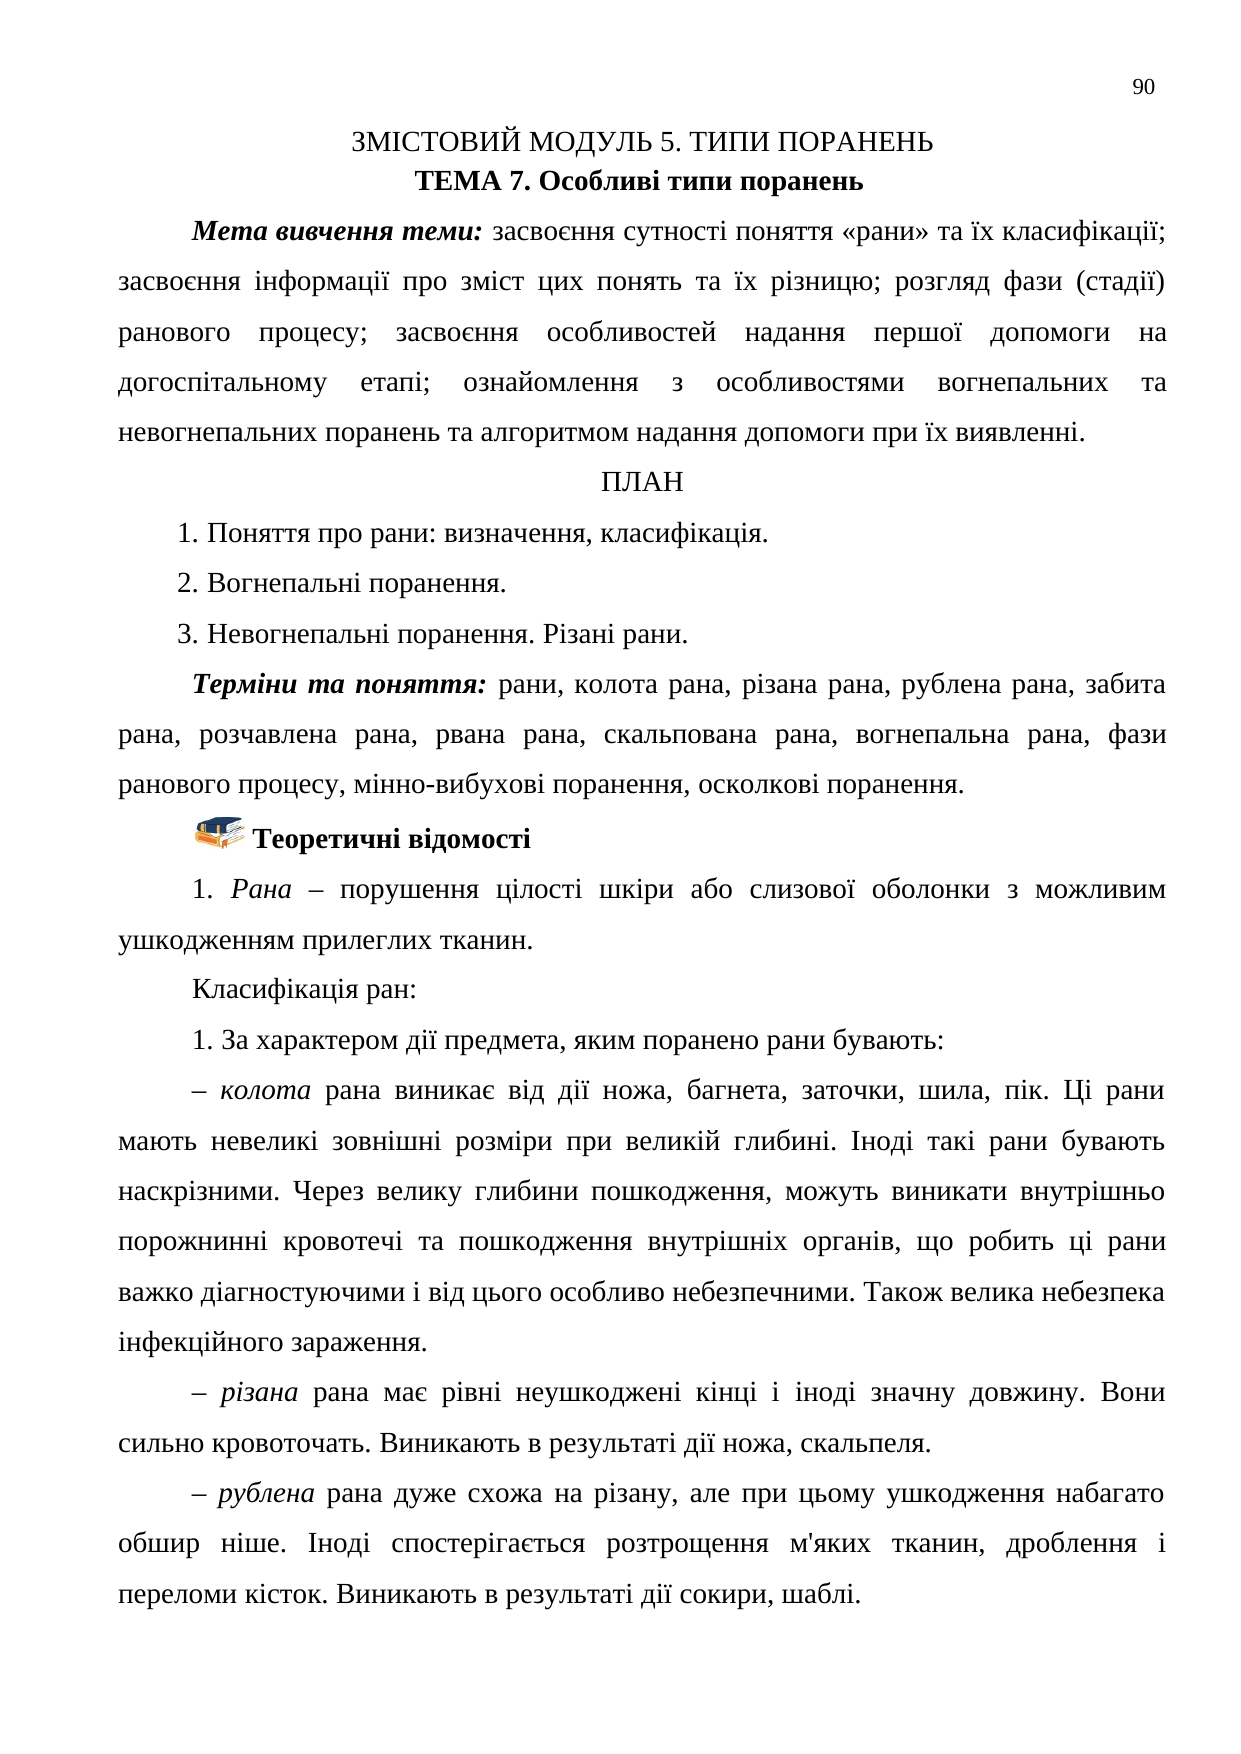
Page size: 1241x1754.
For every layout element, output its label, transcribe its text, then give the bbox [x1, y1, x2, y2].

list рублена рана дуже схожа на різану, але при цьому ушкодження набагато обшир ніше. Іноді спостерігається розтрощення м'яких тканин, дроблення і переломи кісток. Виникають в результаті дії сокири, шаблі. [118, 1475, 1166, 1609]
list Поняття про рани: визначення, класифікація. [177, 515, 1194, 548]
list За характером дії предмета, яким поранено рани бувають: [192, 1022, 1194, 1056]
text Теоретичні відомості [195, 818, 1194, 855]
text ПЛАН [205, 465, 1080, 498]
text Терміни та поняття: рани, колота рана, різана рана, рублена рана, забита рана, розчавлена рана, рвана рана, скальпована рана, вогнепальна рана, фази ранового процесу, мінно-вибухові поранення, осколкові поранення. [118, 666, 1167, 800]
list Вогнепальні поранення. [177, 565, 1194, 599]
list Невогнепальні поранення. Різані рани. [177, 616, 1194, 649]
picture [195, 817, 245, 849]
list різана рана має рівні неушкоджені кінці і іноді значну довжину. Вони сильно кровоточать. Виникають в результаті дії ножа, скальпеля. [118, 1374, 1166, 1458]
text ТЕМА 7. Особливі типи поранень [414, 163, 1194, 197]
list Рана – порушення цілості шкіри або слизової оболонки з можливим ушкодженням прилеглих тканин. [118, 871, 1166, 955]
text ЗМІСТОВИЙ МОДУЛЬ 5. ТИПИ ПОРАНЕНЬ [205, 124, 1080, 158]
text Мета вивчення теми: засвоєння сутності поняття «рани» та їх класифікації; засвоєння інформації про зміст цих понять та їх різницю; розгляд фази (стадії) ранового процесу; засвоєння особливостей надання першої допомоги на догоспітальному етапі; ознайомлення з особливостями вогнепальних та невогнепальних поранень та алгоритмом надання допомоги при їх виявленні. [118, 213, 1167, 448]
text Класифікація ран: [192, 972, 1194, 1006]
list колота рана виникає від дії ножа, багнета, заточки, шила, пік. Ці рани мають невеликі зовнішні розміри при великій глибині. Іноді такі рани бувають наскрізними. Через велику глибини пошкодження, можуть виникати внутрішньо порожнинні кровотечі та пошкодження внутрішніх органів, що робить ці рани важко діагностуючими і від цього особливо небезпечними. Також велика небезпека інфекційного зараження. [118, 1072, 1166, 1358]
